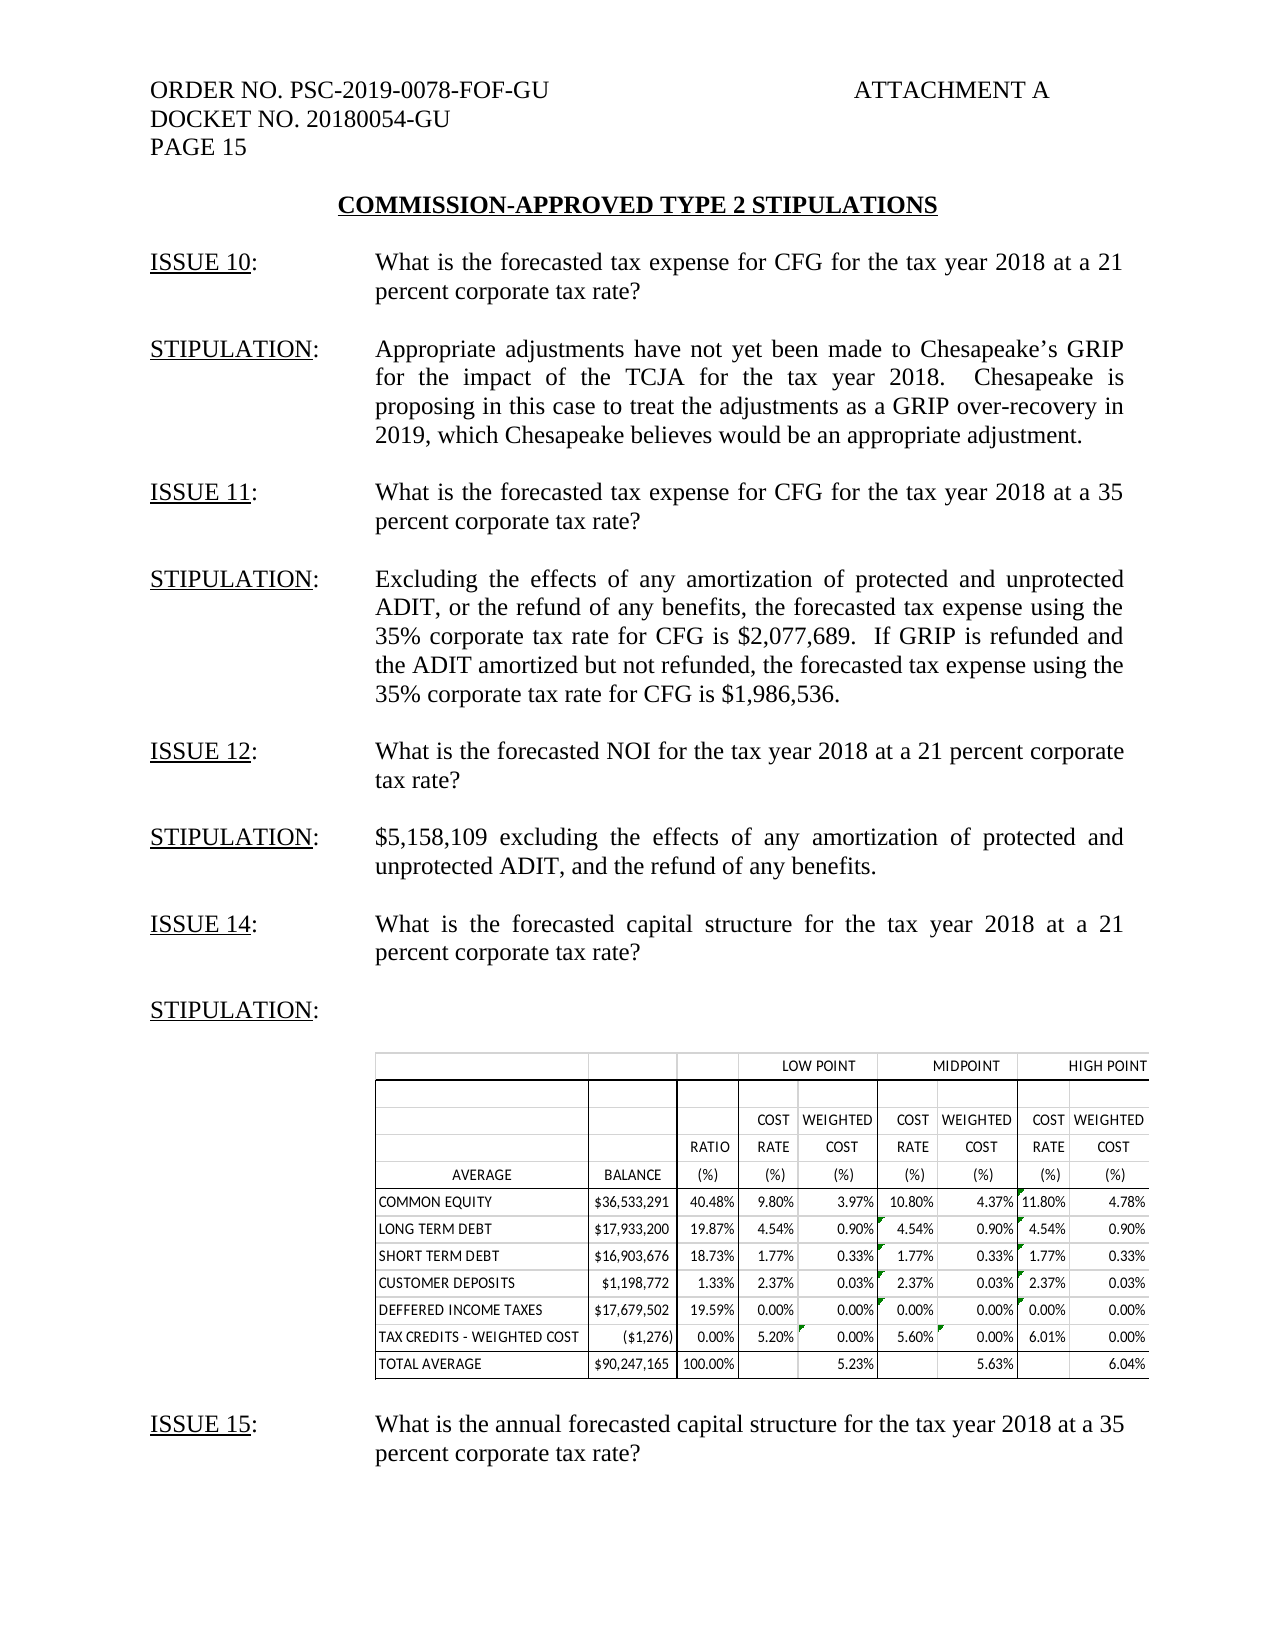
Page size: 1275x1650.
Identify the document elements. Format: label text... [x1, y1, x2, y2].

text STIPULATION: Appropriate adjustments have not yet been made to Chesapeake’s GRIP for the impact of the TCJA for the tax year 2018. Chesapeake is proposing in this case to treat the adjustments as a GRIP over-recovery in 2019, which Chesapeake believes would be an appropriate adjustment. [150, 334, 1125, 449]
text STIPULATION: $5,158,109 excluding the effects of any amortization of protected and unprotected ADIT, and the refund of any benefits. [150, 822, 1125, 880]
text ISSUE 15: What is the annual forecasted capital structure for the tax year 2018 at a 35 percent corporate tax rate? [150, 1409, 1125, 1467]
text STIPULATION: Excluding the effects of any amortization of protected and unprotected ADIT, or the refund of any benefits, the forecasted tax expense using the 35% corporate tax rate for CFG is $2,077,689. If GRIP is refunded and the ADIT amortized but not refunded, the forecasted tax expense using the 35% corporate tax rate for CFG is $1,986,536. [150, 564, 1125, 707]
text COMMISSION-APPROVED TYPE 2 STIPULATIONS [150, 190, 1125, 219]
text ISSUE 14: What is the forecasted capital structure for the tax year 2018 at a 21 percent corporate tax rate? [150, 909, 1125, 966]
text ISSUE 12: What is the forecasted NOI for the tax year 2018 at a 21 percent corporate tax rate? [150, 736, 1125, 794]
text ISSUE 11: What is the forecasted tax expense for CFG for the tax year 2018 at a 35 percent corporate tax rate? [150, 477, 1125, 535]
text ISSUE 10: What is the forecasted tax expense for CFG for the tax year 2018 at a 21 percent corporate tax rate? [150, 247, 1125, 305]
text STIPULATION: [150, 995, 1125, 1024]
